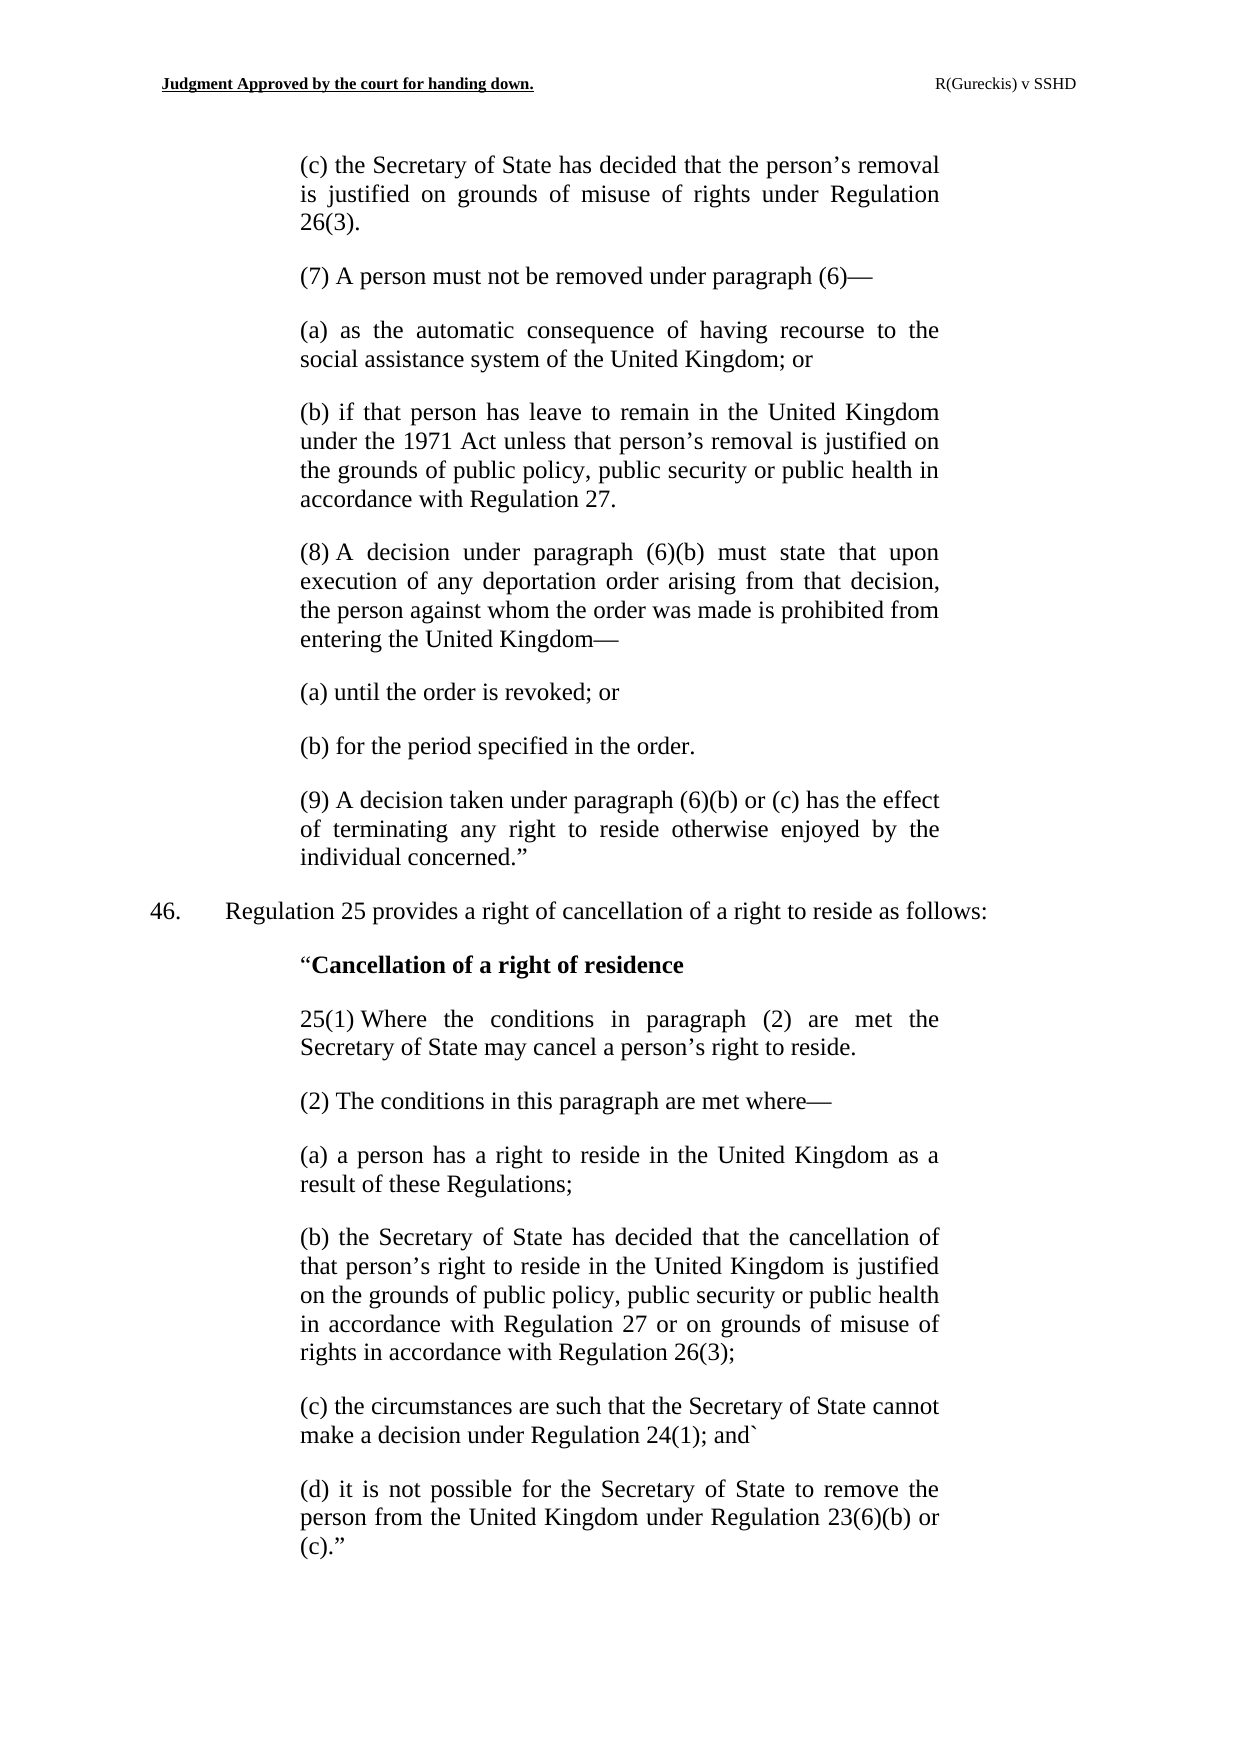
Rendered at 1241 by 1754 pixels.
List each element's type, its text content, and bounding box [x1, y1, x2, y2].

text (a) as the automatic consequence of having recourse to the social assistance system of the United Kingdom; or [300, 315, 940, 372]
text (a) a person has a right to reside in the United Kingdom as a result of these Regulations; [300, 1140, 940, 1197]
text (b) for the period specified in the order. [300, 731, 940, 760]
text (b) the Secretary of State has decided that the cancellation of that person’s right to reside in the United Kingdom is justified on the grounds of public policy, public security or public health in accordance with Regulation 27 or on grounds of misuse of rights in accordance with Regulation 26(3); [300, 1222, 940, 1366]
text (c) the circumstances are such that the Secretary of State cannot make a decision under Regulation 24(1); and` [300, 1391, 940, 1449]
text 25(1) Where the conditions in paragraph (2) are met the Secretary of State may cancel a person’s right to reside. [300, 1004, 940, 1061]
text (2) The conditions in this paragraph are met where— [300, 1086, 940, 1115]
text “Cancellation of a right of residence [300, 950, 940, 979]
text (9) A decision taken under paragraph (6)(b) or (c) has the effect of terminating any right to reside otherwise enjoyed by the individual concerned.” [300, 785, 940, 871]
text (7) A person must not be removed under paragraph (6)— [300, 261, 940, 290]
text (b) if that person has leave to remain in the United Kingdom under the 1971 Act unless that person’s removal is justified on the grounds of public policy, public security or public health in accordance with Regulation 27. [300, 397, 940, 512]
text (8) A decision under paragraph (6)(b) must state that upon execution of any deportation order arising from that decision, the person against whom the order was made is prohibited from entering the United Kingdom— [300, 537, 940, 652]
text (c) the Secretary of State has decided that the person’s removal is justified on grounds of misuse of rights under Regulation 26(3). [300, 150, 940, 236]
text (a) until the order is revoked; or [300, 677, 940, 706]
text (d) it is not possible for the Secretary of State to remove the person from the United Kingdom under Regulation 23(6)(b) or (c).” [300, 1474, 940, 1560]
text Regulation 25 provides a right of cancellation of a right to reside as follows: [150, 896, 1090, 925]
